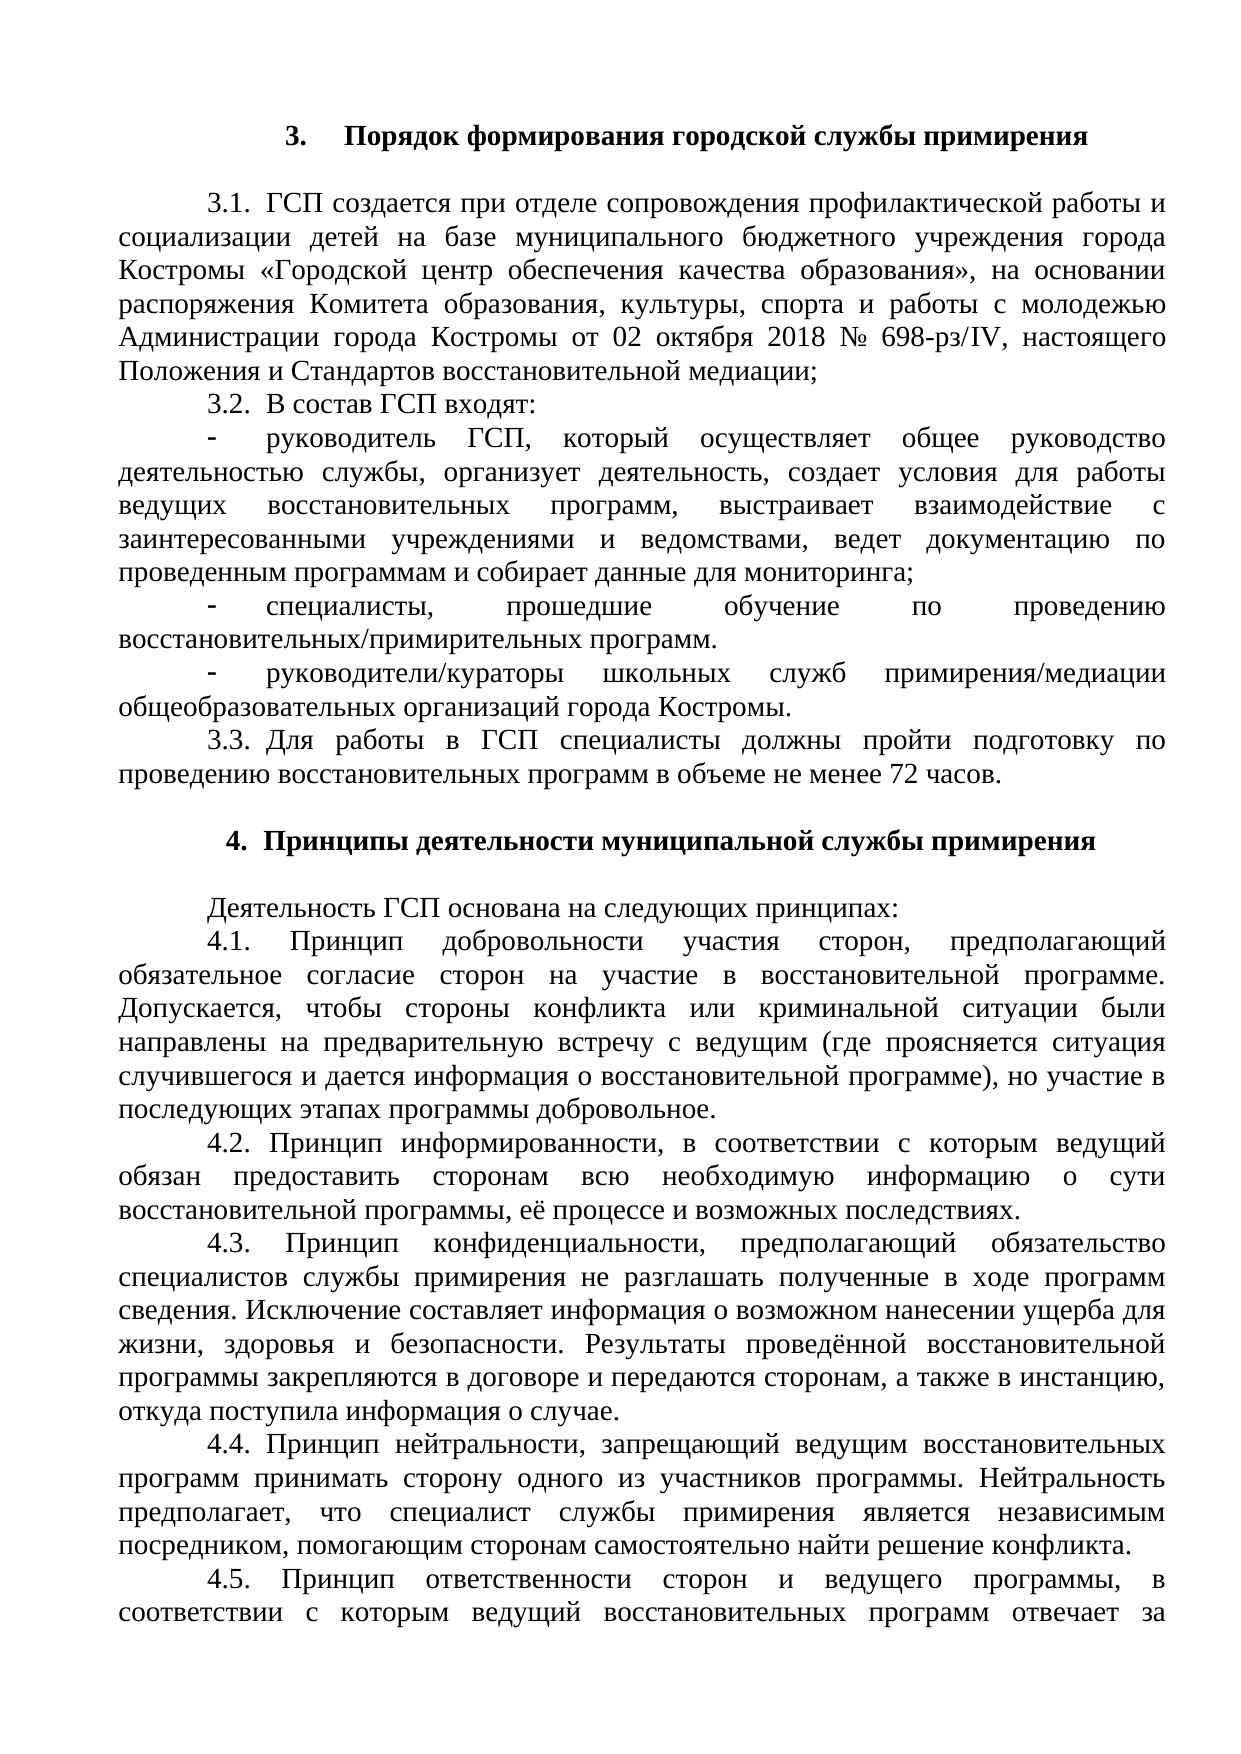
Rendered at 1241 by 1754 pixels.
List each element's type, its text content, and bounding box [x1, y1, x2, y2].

list руководители/кураторы школьных служб примирения/медиации общеобразовательных организаций города Костромы. [118, 655, 1167, 722]
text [118, 1561, 1167, 1628]
list руководитель ГСП, который осуществляет общее руководство деятельностью службы, организует деятельность, создает условия для работы ведущих восстановительных программ, выстраивает взаимодействие с заинтересованными учреждениями и ведомствами, ведет документацию по проведенным программам и собирает данные для мониторинга; [118, 420, 1167, 588]
text 4.1. Принцип добровольности участия сторон, предполагающий обязательное согласие сторон на участие в восстановительной программе. Допускается, чтобы стороны конфликта или криминальной ситуации были направлены на предварительную встречу с ведущим (где проясняется ситуация случившегося и дается информация о восстановительной программе), но участие в последующих этапах программы добровольное. [118, 923, 1167, 1125]
text Деятельность ГСП основана на следующих принципах: [118, 890, 1167, 923]
list Принципы деятельности муниципальной службы примирения [156, 823, 1167, 856]
list специалисты, прошедшие обучение по проведению восстановительных/примирительных программ. [118, 588, 1167, 655]
list Порядок формирования городской службы примирения [118, 118, 1167, 152]
list Для работы в ГСП специалисты должны пройти подготовку по проведению восстановительных программ в объеме не менее 72 часов. [118, 722, 1167, 789]
list В состав ГСП входят: [118, 386, 1167, 420]
text 4.4. Принцип нейтральности, запрещающий ведущим восстановительных программ принимать сторону одного из участников программы. Нейтральность предполагает, что специалист службы примирения является независимым посредником, помогающим сторонам самостоятельно найти решение конфликта. [118, 1427, 1167, 1561]
text 4.2. Принцип информированности, в соответствии с которым ведущий обязан предоставить сторонам всю необходимую информацию о сути восстановительной программы, её процессе и возможных последствиях. [118, 1125, 1167, 1225]
text 4.3. Принцип конфиденциальности, предполагающий обязательство специалистов службы примирения не разглашать полученные в ходе программ сведения. Исключение составляет информация о возможном нанесении ущерба для жизни, здоровья и безопасности. Результаты проведённой восстановительной программы закрепляются в договоре и передаются сторонам, а также в инстанцию, откуда поступила информация о случае. [118, 1225, 1167, 1427]
list ГСП создается при отделе сопровождения профилактической работы и социализации детей на базе муниципального бюджетного учреждения города Костромы «Городской центр обеспечения качества образования», на основании распоряжения Комитета образования, культуры, спорта и работы с молодежью Администрации города Костромы от 02 октября 2018 № 698-рз/IV, настоящего Положения и Стандартов восстановительной медиации; [118, 185, 1167, 386]
